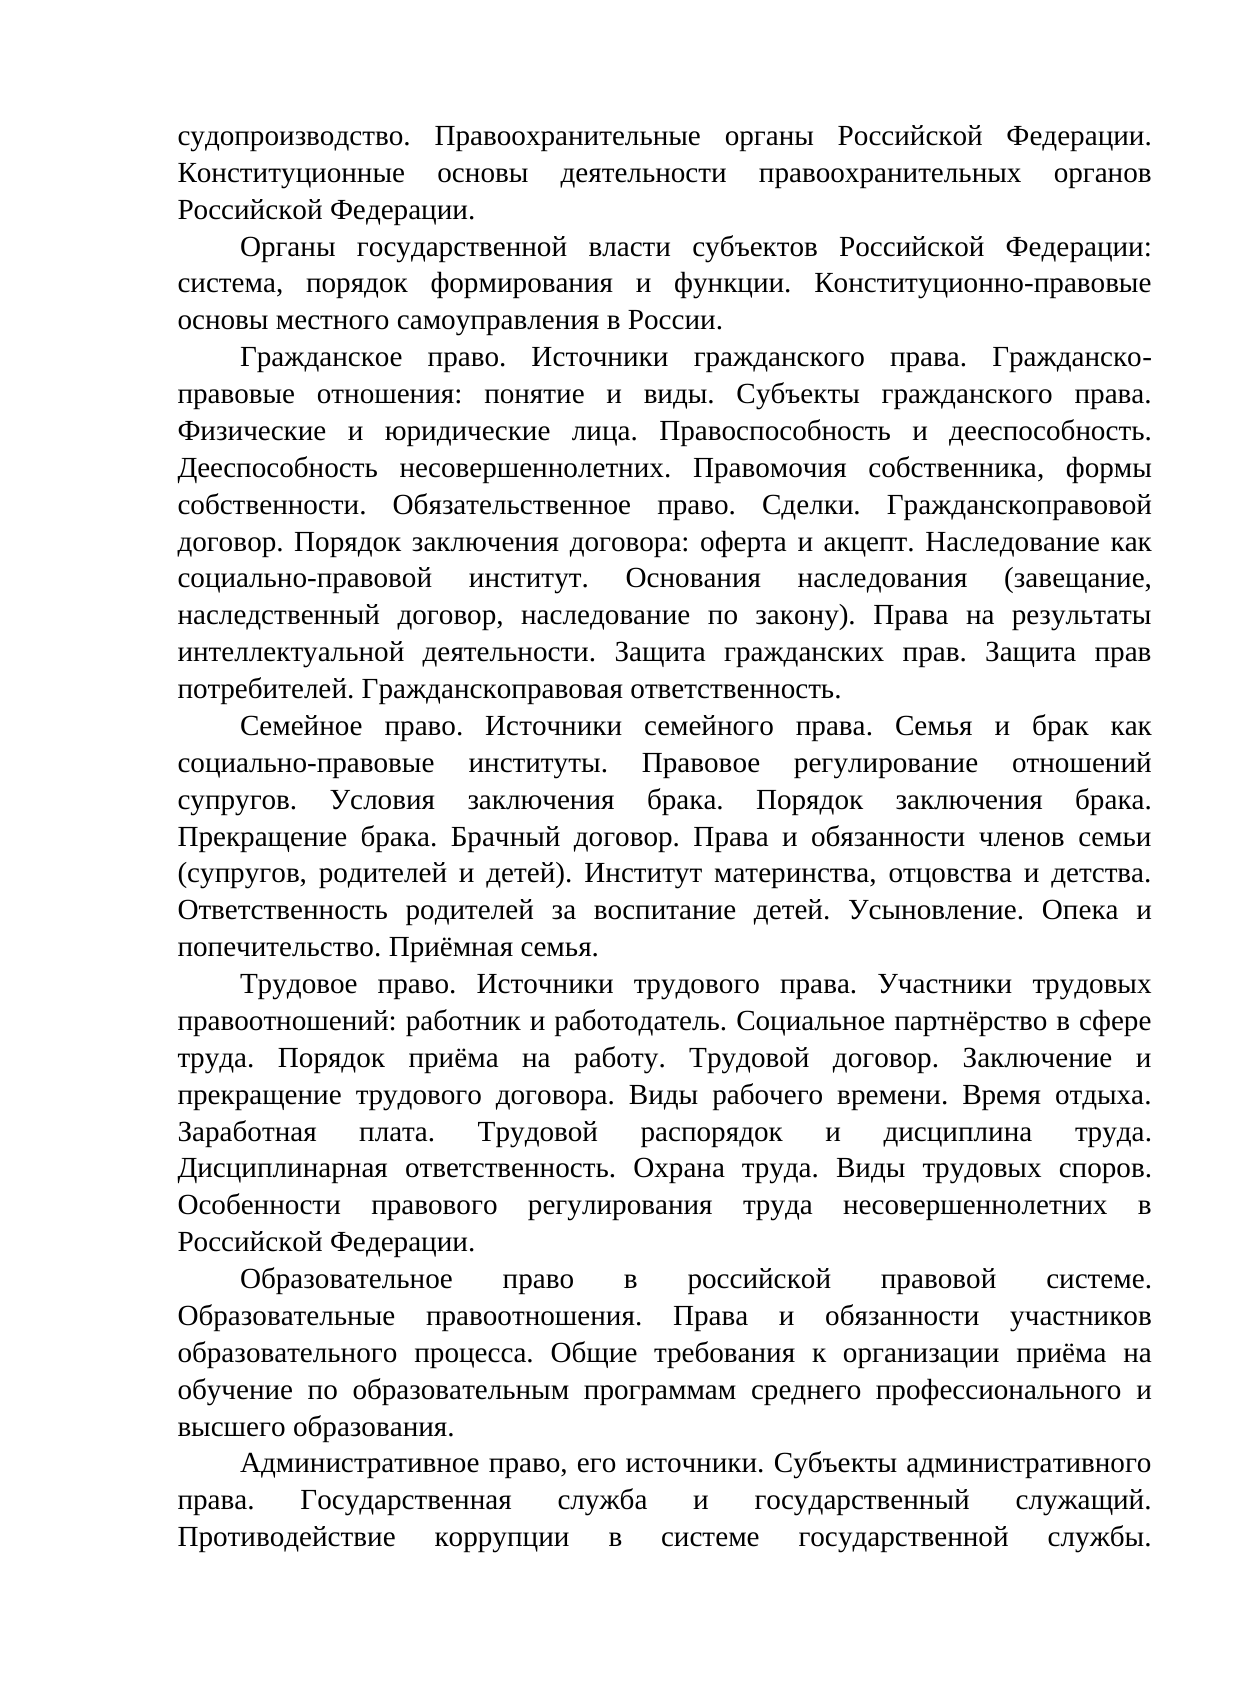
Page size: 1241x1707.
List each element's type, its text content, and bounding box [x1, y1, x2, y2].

text Органы государственной власти субъектов Российской Федерации: система, порядок формирования и функции. Конституционно-правовые основы местного самоуправления в России. [177, 229, 1152, 336]
text Трудовое право. Источники трудового права. Участники трудовых правоотношений: работник и работодатель. Социальное партнёрство в сфере труда. Порядок приёма на работу. Трудовой договор. Заключение и прекращение трудового договора. Виды рабочего времени. Время отдыха. Заработная плата. Трудовой распорядок и дисциплина труда. Дисциплинарная ответственность. Охрана труда. Виды трудовых споров. Особенности правового регулирования труда несовершеннолетних в Российской Федерации. [177, 966, 1152, 1258]
text Гражданское право. Источники гражданского права. Гражданско­правовые отношения: понятие и виды. Субъекты гражданского права. Физические и юридические лица. Правоспособность и дееспособность. Дееспособность несовершеннолетних. Правомочия собственника, формы собственности. Обязательственное право. Сделки. Гражданско­правовой договор. Порядок заключения договора: оферта и акцепт. Наследование как социально-правовой институт. Основания наследования (завещание, наследственный договор, наследование по закону). Права на результаты интеллектуальной деятельности. Защита гражданских прав. Защита прав потребителей. Гражданско­правовая ответственность. [177, 339, 1152, 705]
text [177, 1446, 1152, 1553]
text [177, 118, 1152, 225]
text Семейное право. Источники семейного права. Семья и брак как социально-правовые институты. Правовое регулирование отношений супругов. Условия заключения брака. Порядок заключения брака. Прекращение брака. Брачный договор. Права и обязанности членов семьи (супругов, родителей и детей). Институт материнства, отцовства и детства. Ответственность родителей за воспитание детей. Усыновление. Опека и попечительство. Приёмная семья. [177, 708, 1152, 963]
text Образовательное право в российской правовой системе. Образовательные правоотношения. Права и обязанности участников образовательного процесса. Общие требования к организации приёма на обучение по образовательным программам среднего профессионального и высшего образования. [177, 1261, 1152, 1442]
